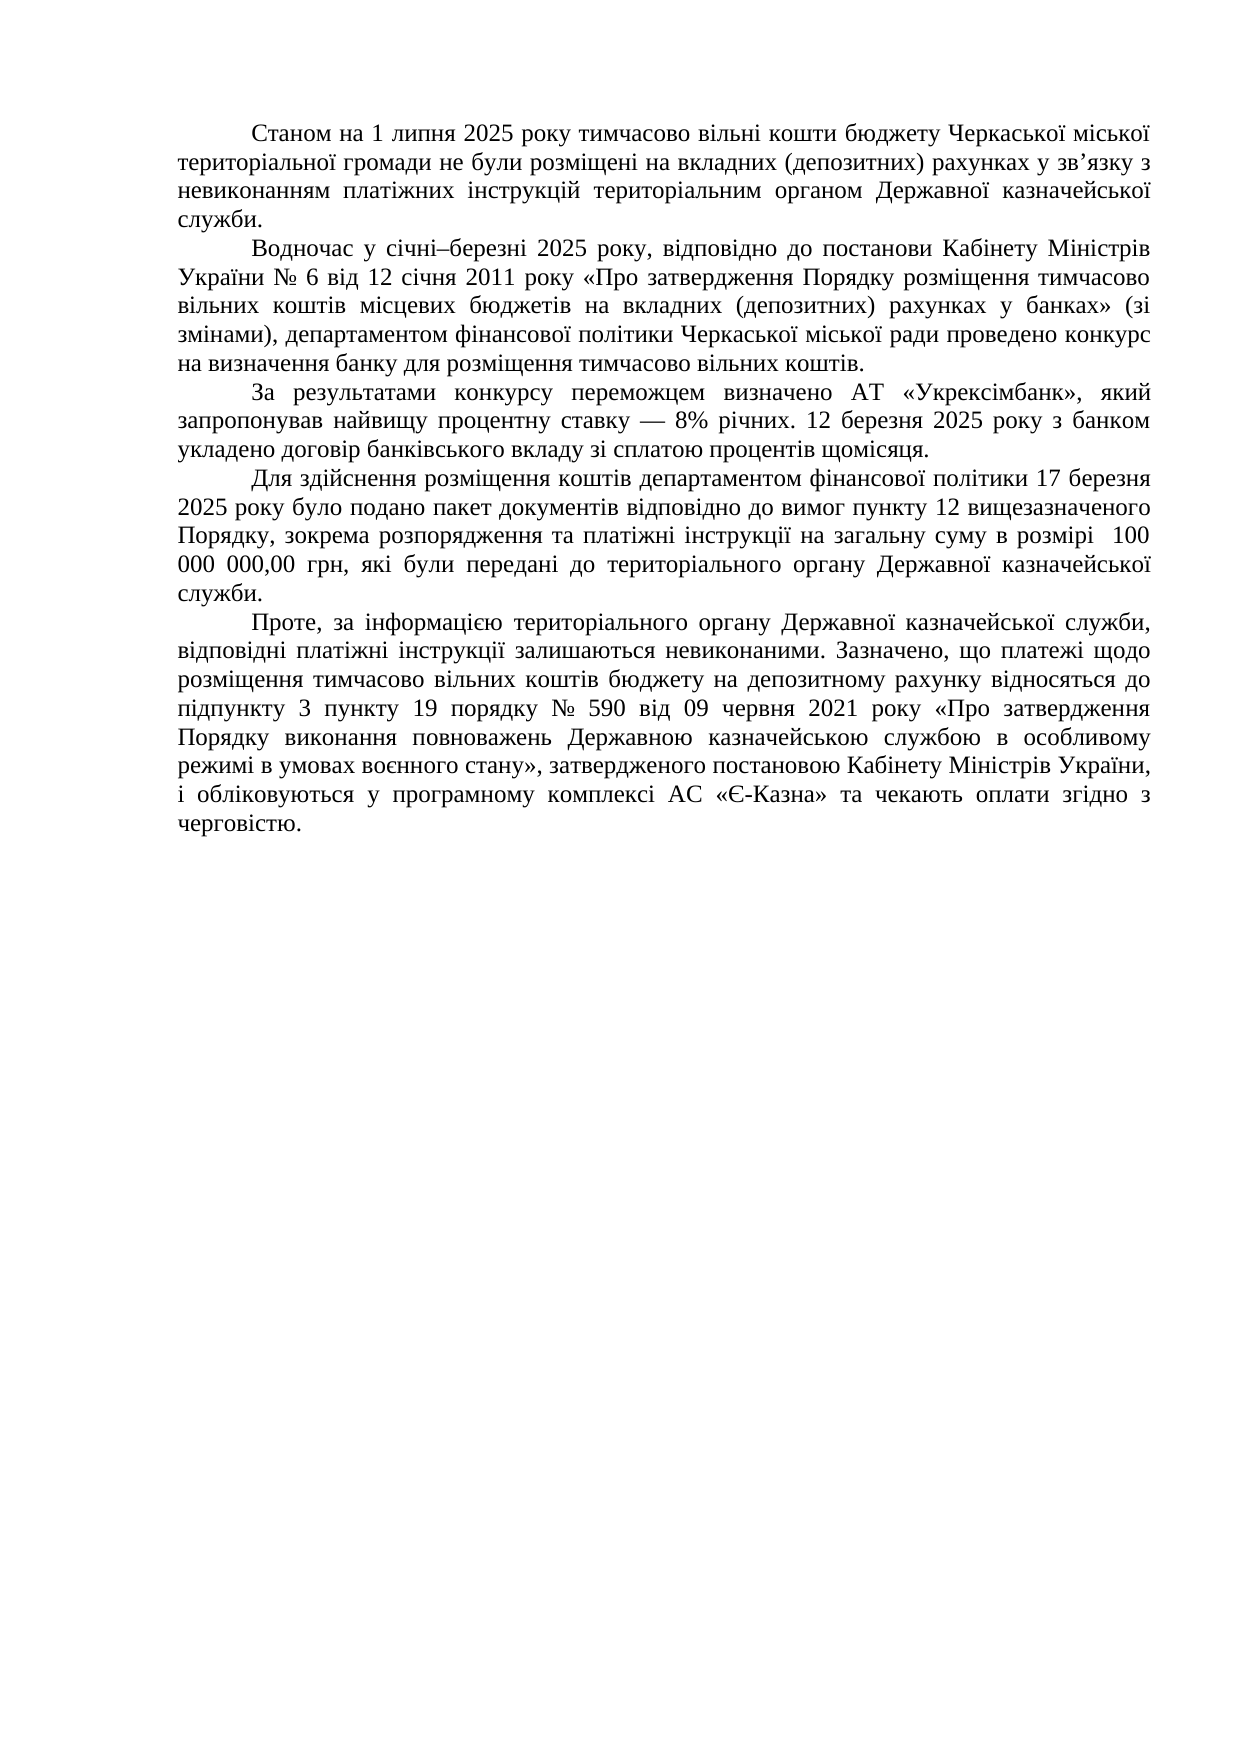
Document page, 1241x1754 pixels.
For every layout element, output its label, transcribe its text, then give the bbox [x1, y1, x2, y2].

text За результатами конкурсу переможцем визначено АТ «Укрексімбанк», який запропонував найвищу процентну ставку — 8% річних. 12 березня 2025 року з банком укладено договір банківського вкладу зі сплатою процентів щомісяця. [177, 377, 1152, 463]
text Станом на 1 липня 2025 року тимчасово вільні кошти бюджету Черкаської міської територіальної громади не були розміщені на вкладних (депозитних) рахунках у зв’язку з невиконанням платіжних інструкцій територіальним органом Державної казначейської служби. [177, 118, 1152, 233]
text Водночас у січні–березні 2025 року, відповідно до постанови Кабінету Міністрів України № 6 від 12 січня 2011 року «Про затвердження Порядку розміщення тимчасово вільних коштів місцевих бюджетів на вкладних (депозитних) рахунках у банках» (зі змінами), департаментом фінансової політики Черкаської міської ради проведено конкурс на визначення банку для розміщення тимчасово вільних коштів. [177, 233, 1152, 377]
text Проте, за інформацією територіального органу Державної казначейської служби, відповідні платіжні інструкції залишаються невиконаними. Зазначено, що платежі щодо розміщення тимчасово вільних коштів бюджету на депозитному рахунку відносяться до підпункту 3 пункту 19 порядку № 590 від 09 червня 2021 року «Про затвердження Порядку виконання повноважень Державною казначейською службою в особливому режимі в умовах воєнного стану», затвердженого постановою Кабінету Міністрів України, і обліковуються у програмному комплексі АС «Є-Казна» та чекають оплати згідно з черговістю. [177, 607, 1152, 837]
text Для здійснення розміщення коштів департаментом фінансової політики 17 березня 2025 року було подано пакет документів відповідно до вимог пункту 12 вищезазначеного Порядку, зокрема розпорядження та платіжні інструкції на загальну суму в розмірі 100 000 000,00 грн, які були передані до територіального органу Державної казначейської служби. [177, 463, 1152, 607]
